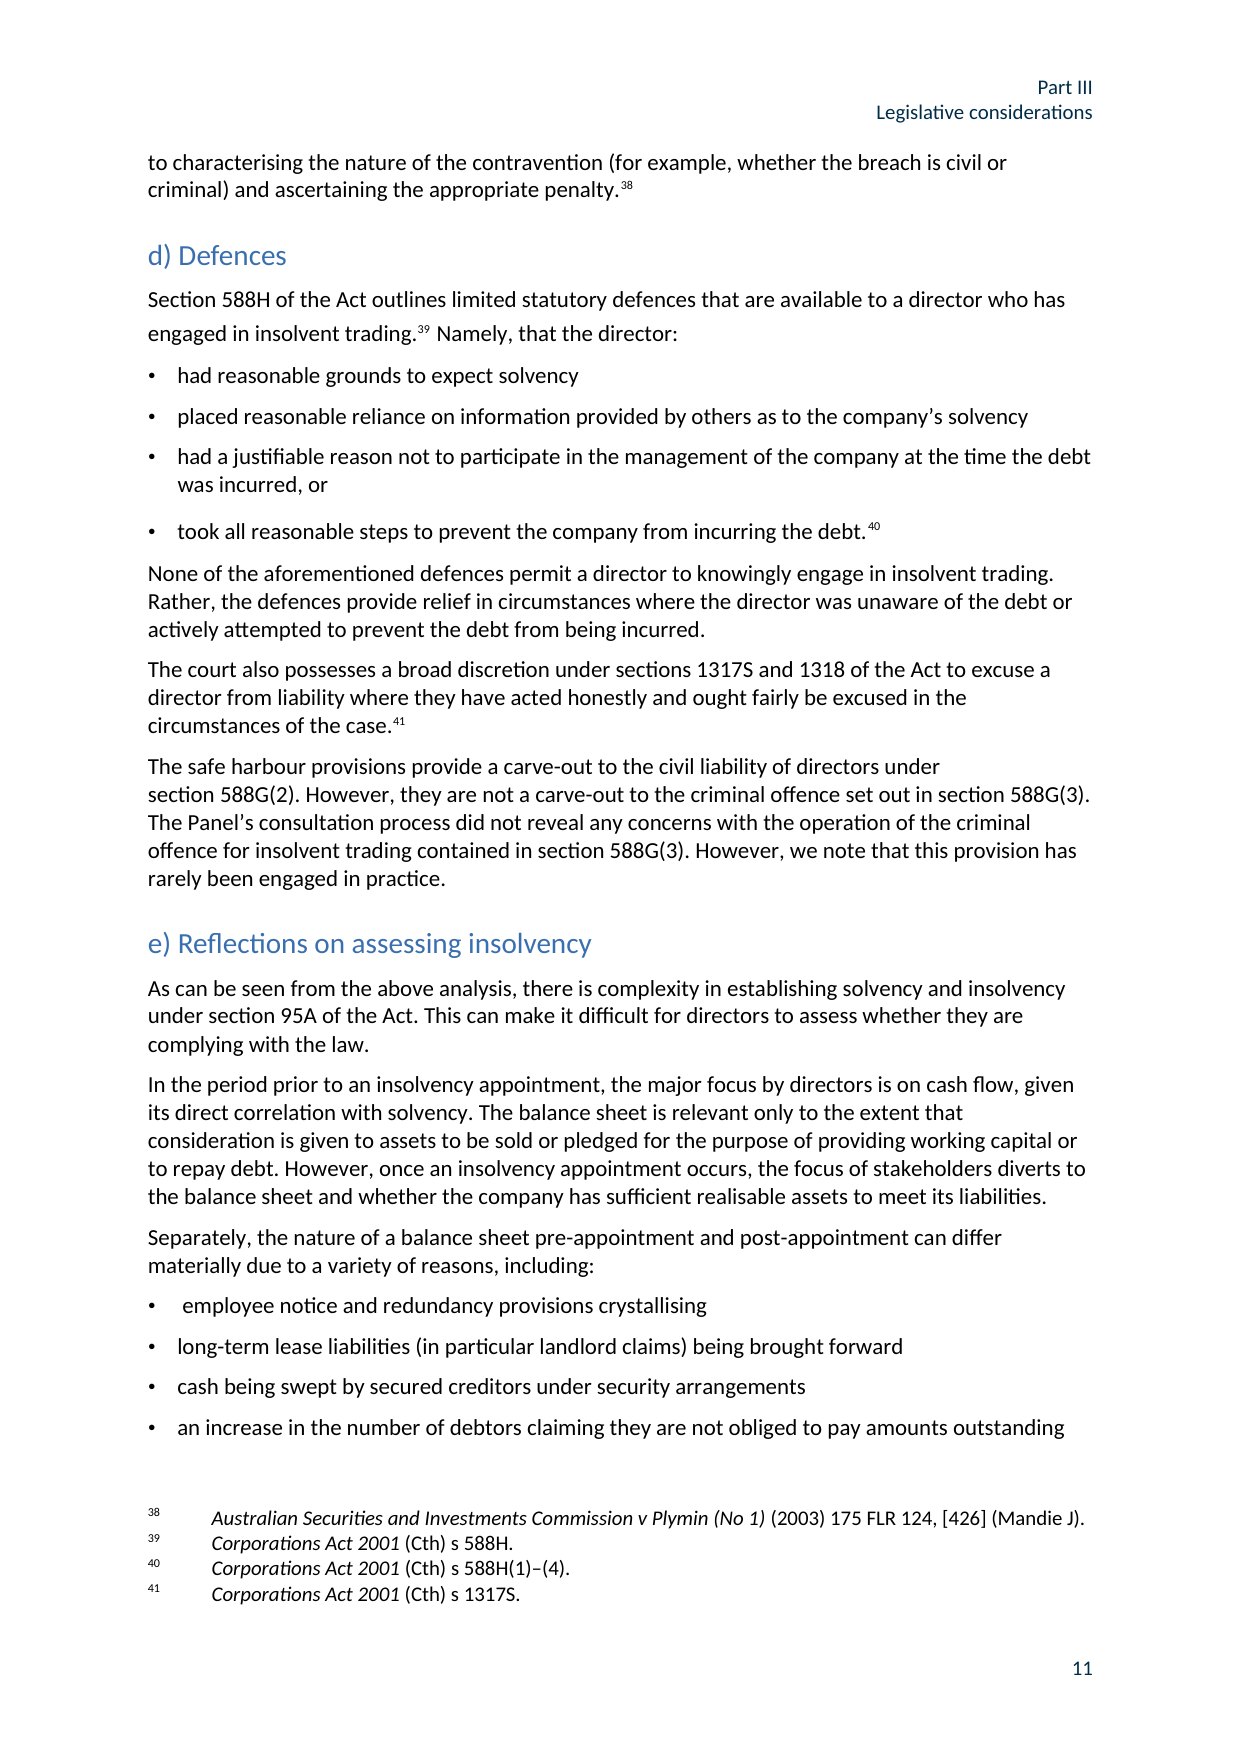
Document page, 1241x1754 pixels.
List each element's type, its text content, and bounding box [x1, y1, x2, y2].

text had reasonable grounds to expect solvency [148, 361, 1093, 389]
text As can be seen from the above analysis, there is complexity in establishing solvency and insolvency under section 95A of the Act. This can make it difficult for directors to assess whether they are complying with the law. [148, 974, 1093, 1058]
subtitle d) Defences [148, 237, 1093, 273]
text In the period prior to an insolvency appointment, the major focus by directors is on cash flow, given its direct correlation with solvency. The balance sheet is relevant only to the extent that consideration is given to assets to be sold or pledged for the purpose of providing working capital or to repay debt. However, once an insolvency appointment occurs, the focus of stakeholders diverts to the balance sheet and whether the company has sufficient realisable assets to meet its liabilities. [148, 1070, 1093, 1210]
text The safe harbour provisions provide a carve-out to the civil liability of directors under section 588G(2). However, they are not a carve-out to the criminal offence set out in section 588G(3). The Panel’s consultation process did not reveal any concerns with the operation of the criminal offence for insolvent trading contained in section 588G(3). However, we note that this provision has rarely been engaged in practice. [148, 752, 1093, 892]
text had a justifiable reason not to participate in the management of the company at the time the debt was incurred, or [148, 442, 1093, 498]
text an increase in the number of debtors claiming they are not obliged to pay amounts outstanding [148, 1413, 1093, 1441]
text cash being swept by secured creditors under security arrangements [148, 1372, 1093, 1400]
text The prohibition on insolvent trading is concerned with ‘the timing of when debts are incurred by a company rather than the conduct of the directors in incurring that debt’. Personal culpability is, therefore, less relevant to the prohibition on insolvent trading under section 588G when compared with other directors’ duties. This is because section 588G does not require that a director’s actions are dishonest or fraudulent, nor does it require that a director subjectively knew that their company was insolvent when they incurred the debts. That being said, the director’s state of mind is relevant to characterising the nature of the contravention (for example, whether the breach is civil or criminal) and ascertaining the appropriate penalty. [148, 148, 1093, 204]
text took all reasonable steps to prevent the company from incurring the debt. [148, 511, 1093, 546]
text The court also possesses a broad discretion under sections 1317S and 1318 of the Act to excuse a director from liability where they have acted honestly and ought fairly be excused in the circumstances of the case. [148, 656, 1093, 739]
subtitle e) Reflections on assessing insolvency [148, 926, 1093, 961]
text employee notice and redundancy provisions crystallising [148, 1291, 1093, 1319]
text Separately, the nature of a balance sheet pre-appointment and post-appointment can differ materially due to a variety of reasons, including: [148, 1223, 1093, 1279]
text placed reasonable reliance on information provided by others as to the company’s solvency [148, 402, 1093, 430]
text long-term lease liabilities (in particular landlord claims) being brought forward [148, 1332, 1093, 1360]
text None of the aforementioned defences permit a director to knowingly engage in insolvent trading. Rather, the defences provide relief in circumstances where the director was unaware of the debt or actively attempted to prevent the debt from being incurred. [148, 559, 1093, 643]
text Section 588H of the Act outlines limited statutory defences that are available to a director who has engaged in insolvent trading. Namely, that the director: [148, 285, 1093, 349]
